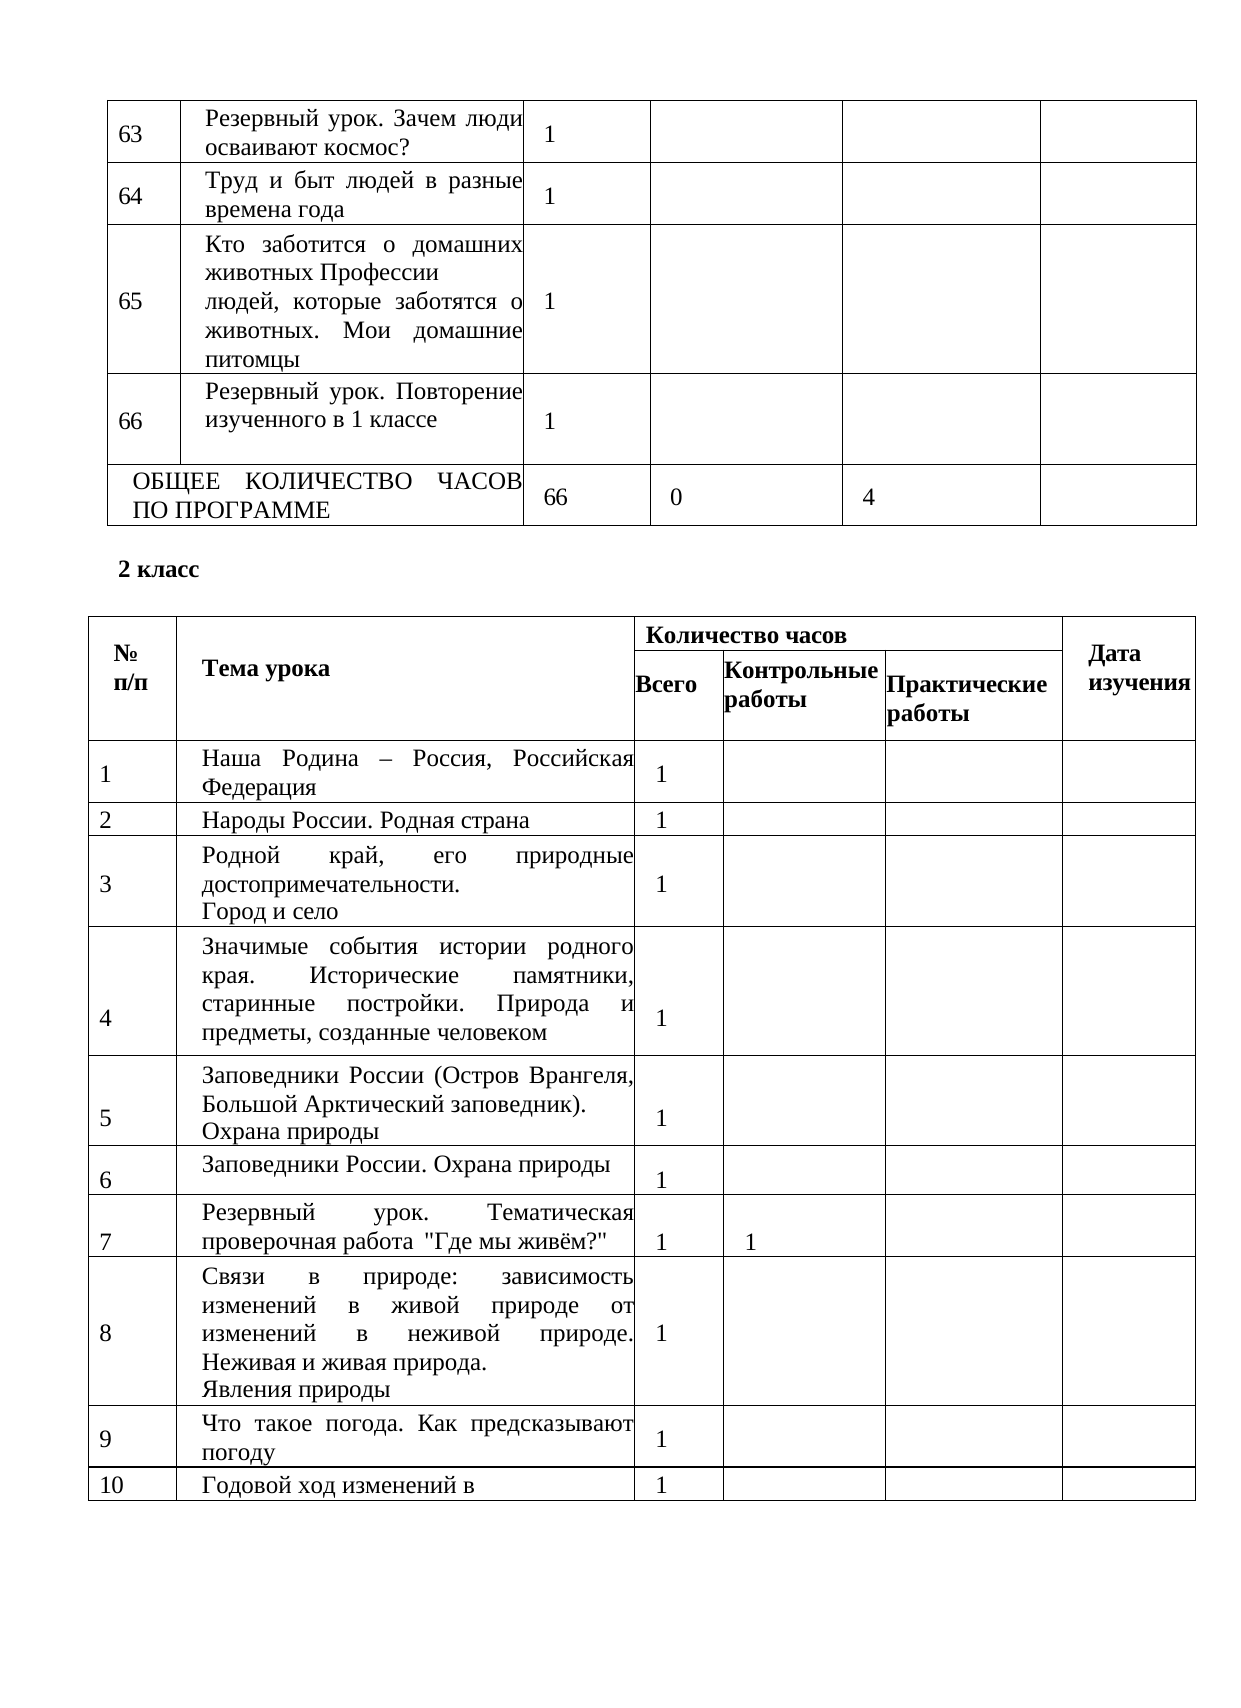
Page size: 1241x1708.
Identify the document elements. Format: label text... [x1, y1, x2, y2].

table_cell 65 [108, 225, 180, 373]
table_cell [1063, 1257, 1195, 1404]
table_cell Всего [635, 651, 723, 740]
table_header № п/п [89, 617, 176, 740]
table_cell 2 [89, 803, 176, 835]
table_cell [886, 1406, 1062, 1466]
table_cell 1 [89, 741, 176, 802]
table_cell [724, 803, 885, 835]
table_header [1041, 101, 1196, 162]
table_cell [843, 163, 1040, 224]
table_cell Кто заботится о домашних животных Профессии людей, которые заботятся о животных. Мои домашние питомцы [181, 225, 523, 373]
table_cell [886, 927, 1062, 1055]
table_cell [651, 225, 842, 373]
table_cell 4 [89, 927, 176, 1055]
table_cell [1041, 374, 1196, 463]
table_cell 10 [89, 1468, 176, 1499]
table_cell 1 [635, 803, 723, 835]
table_cell [886, 836, 1062, 926]
table_cell Значимые события истории родного края. Исторические памятники, старинные постройки. Природа и предметы, созданные человеком [177, 927, 634, 1055]
table_cell [651, 374, 842, 463]
table_cell [724, 1056, 885, 1145]
table_cell [1063, 1406, 1195, 1466]
table_cell 1 [724, 1195, 885, 1256]
table_cell 1 [635, 1406, 723, 1466]
table_cell [724, 741, 885, 802]
table_header [843, 101, 1040, 162]
table_cell 66 [108, 374, 180, 463]
table_cell [886, 803, 1062, 835]
table_cell 0 [651, 465, 842, 525]
text 2 класс [118, 554, 1166, 583]
table_header 1 [524, 101, 650, 162]
table_cell [724, 1257, 885, 1404]
table_cell 5 [89, 1056, 176, 1145]
table_cell 7 [89, 1195, 176, 1256]
table_cell 8 [89, 1257, 176, 1404]
table_cell [886, 1195, 1062, 1256]
table_cell Годовой ход изменений в [177, 1468, 634, 1499]
table_cell [724, 836, 885, 926]
table_cell 1 [524, 374, 650, 463]
table_cell [886, 1468, 1062, 1499]
table_cell [1063, 836, 1195, 926]
table_cell Связи в природе: зависимость изменений в живой природе от изменений в неживой природе. Неживая и живая природа. Явления природы [177, 1257, 634, 1404]
table_cell [724, 927, 885, 1055]
table_cell Труд и быт людей в разные времена года [181, 163, 523, 224]
table_cell 1 [635, 1195, 723, 1256]
table_cell 1 [635, 1146, 723, 1193]
table_cell 1 [524, 225, 650, 373]
table_cell [886, 1056, 1062, 1145]
table_cell Наша Родина ‒ Россия, Российская Федерация [177, 741, 634, 802]
table_cell 3 [89, 836, 176, 926]
table_cell 1 [635, 1468, 723, 1499]
table_cell Заповедники России. Охрана природы [177, 1146, 634, 1193]
table_cell [1063, 1056, 1195, 1145]
table_cell Заповедники России (Остров Врангеля, Большой Арктический заповедник). Охрана природы [177, 1056, 634, 1145]
table_cell [1063, 1146, 1195, 1193]
table_cell [886, 741, 1062, 802]
table_cell 1 [635, 1056, 723, 1145]
table_cell 1 [635, 927, 723, 1055]
table_cell [1063, 803, 1195, 835]
table_cell Резервный урок. Тематическая проверочная работа "Где мы живём?" [177, 1195, 634, 1256]
table_cell [1041, 163, 1196, 224]
table_cell [651, 163, 842, 224]
table_cell 1 [635, 1257, 723, 1404]
table_cell 1 [524, 163, 650, 224]
table_header Дата изучения [1063, 617, 1195, 740]
table_cell 6 [89, 1146, 176, 1193]
table_cell [843, 374, 1040, 463]
table_cell [1041, 225, 1196, 373]
table_cell [1063, 1195, 1195, 1256]
table_cell Резервный урок. Повторение изученного в 1 классе [181, 374, 523, 463]
table_cell Практические работы [886, 651, 1062, 740]
table_cell 64 [108, 163, 180, 224]
table_header Резервный урок. Зачем люди осваивают космос? [181, 101, 523, 162]
table_cell 66 [524, 465, 650, 525]
table_cell [1041, 465, 1196, 525]
table_header [651, 101, 842, 162]
table_cell [886, 1146, 1062, 1193]
table_cell [1063, 1468, 1195, 1499]
table_cell [886, 1257, 1062, 1404]
table_cell Родной край, его природные достопримечательности. Город и село [177, 836, 634, 926]
table_header 63 [108, 101, 180, 162]
table_cell Что такое погода. Как предсказывают погоду [177, 1406, 634, 1466]
table_cell [724, 1406, 885, 1466]
table_cell [1063, 741, 1195, 802]
table_cell [843, 225, 1040, 373]
table_cell [724, 1468, 885, 1499]
table_cell 1 [635, 836, 723, 926]
table_cell 9 [89, 1406, 176, 1466]
table_cell Народы России. Родная страна [177, 803, 634, 835]
table_cell Контрольные работы [724, 651, 885, 740]
table_cell 1 [635, 741, 723, 802]
table_header Тема урока [177, 617, 634, 740]
table_cell [1063, 927, 1195, 1055]
table_cell 4 [843, 465, 1040, 525]
table_cell [724, 1146, 885, 1193]
table_header Количество часов [635, 617, 1062, 649]
table_cell ОБЩЕЕ КОЛИЧЕСТВО ЧАСОВ ПО ПРОГРАММЕ [108, 465, 523, 525]
